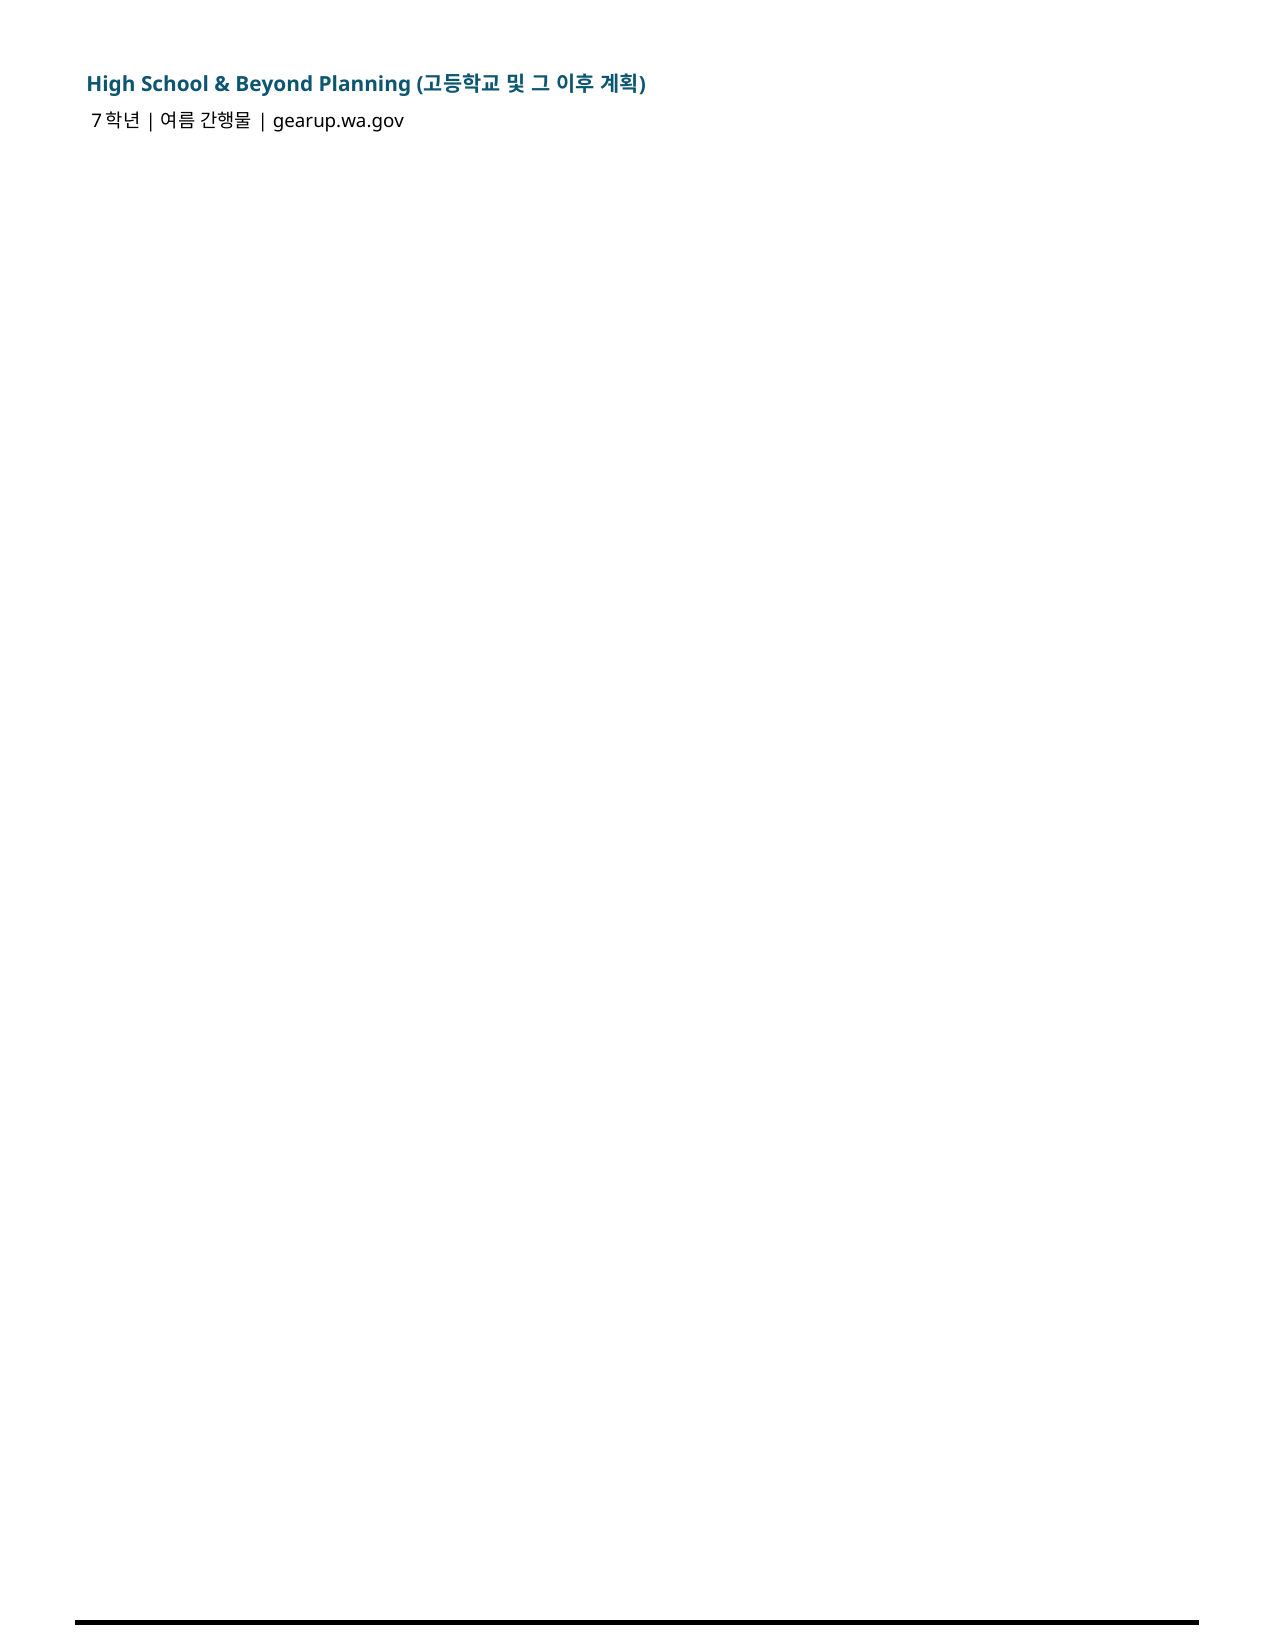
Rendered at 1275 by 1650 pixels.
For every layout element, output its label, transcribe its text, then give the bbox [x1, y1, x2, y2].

table_header High School & Beyond Planning (고등학교 및 그 이후 계획) 7학년 | 여름 간행물 | gearup.wa.gov [75, 67, 1199, 1620]
